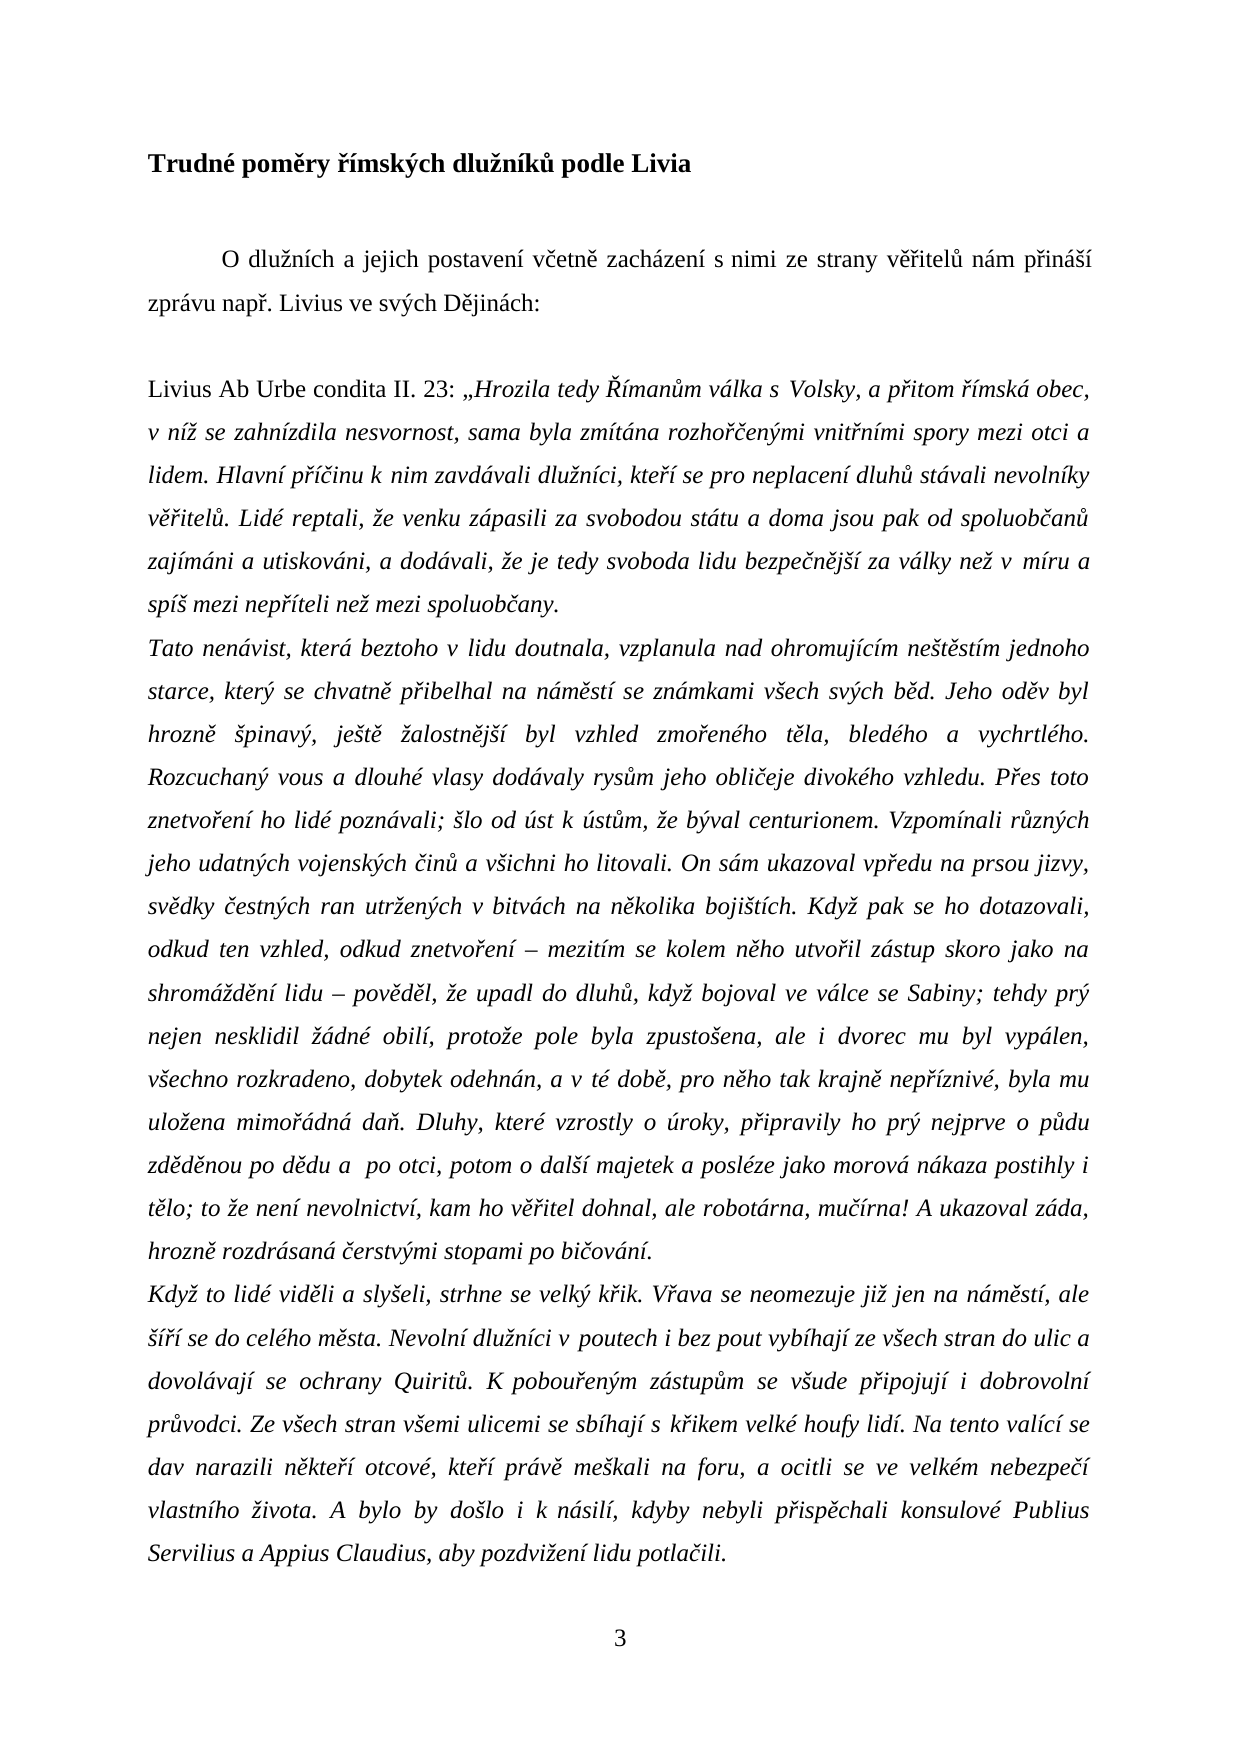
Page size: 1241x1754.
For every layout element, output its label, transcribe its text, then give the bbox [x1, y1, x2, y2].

text O dlužních a jejich postavení včetně zacházení s nimi ze strany věřitelů nám přináší zprávu např. Livius ve svých Dějinách: [148, 244, 1093, 316]
text Když to lidé viděli a slyšeli, strhne se velký křik. Vřava se neomezuje již jen na náměstí, ale šíří se do celého města. Nevolní dlužníci v poutech i bez pout vybíhají ze všech stran do ulic a dovolávají se ochrany Quiritů. K pobouřeným zástupům se všude připojují i dobrovolní průvodci. Ze všech stran všemi ulicemi se sbíhají s křikem velké houfy lidí. Na tento valící se dav narazili někteří otcové, kteří právě meškali na foru, a ocitli se ve velkém nebezpečí vlastního života. A bylo by došlo i k násilí, kdyby nebyli přispěchali konsulové Publius Servilius a Appius Claudius, aby pozdvižení lidu potlačili. [148, 1279, 1093, 1567]
text Trudné poměry římských dlužníků podle Livia [148, 148, 1093, 179]
text Tato nenávist, která beztoho v lidu doutnala, vzplanula nad ohromujícím neštěstím jednoho starce, který se chvatně přibelhal na náměstí se známkami všech svých běd. Jeho oděv byl hrozně špinavý, ještě žalostnější byl vzhled zmořeného těla, bledého a vychrtlého. Rozcuchaný vous a dlouhé vlasy dodávaly rysům jeho obličeje divokého vzhledu. Přes toto znetvoření ho lidé poznávali; šlo od úst k ústům, že býval centurionem. Vzpomínali různých jeho udatných vojenských činů a všichni ho litovali. On sám ukazoval vpředu na prsou jizvy, svědky čestných ran utržených v bitvách na několika bojištích. Když pak se ho dotazovali, odkud ten vzhled, odkud znetvoření – mezitím se kolem něho utvořil zástup skoro jako na shromáždění lidu – pověděl, že upadl do dluhů, když bojoval ve válce se Sabiny; tehdy prý nejen nesklidil žádné obilí, protože pole byla zpustošena, ale i dvorec mu byl vypálen, všechno rozkradeno, dobytek odehnán, a v té době, pro něho tak krajně nepříznivé, byla mu uložena mimořádná daň. Dluhy, které vzrostly o úroky, připravily ho prý nejprve o půdu zděděnou po dědu a po otci, potom o další majetek a posléze jako morová nákaza postihly i tělo; to že není nevolnictví, kam ho věřitel dohnal, ale robotárna, mučírna! A ukazoval záda, hrozně rozdrásaná čerstvými stopami po bičování. [148, 633, 1093, 1265]
text Livius Ab Urbe condita II. 23: „Hrozila tedy Římanům válka s Volsky, a přitom římská obec, v níž se zahnízdila nesvornost, sama byla zmítána rozhořčenými vnitřními spory mezi otci a lidem. Hlavní příčinu k nim zavdávali dlužníci, kteří se pro neplacení dluhů stávali nevolníky věřitelů. Lidé reptali, že venku zápasili za svobodou státu a doma jsou pak od spoluobčanů zajímáni a utiskováni, a dodávali, že je tedy svoboda lidu bezpečnější za války než v míru a spíš mezi nepříteli než mezi spoluobčany. [148, 374, 1093, 618]
